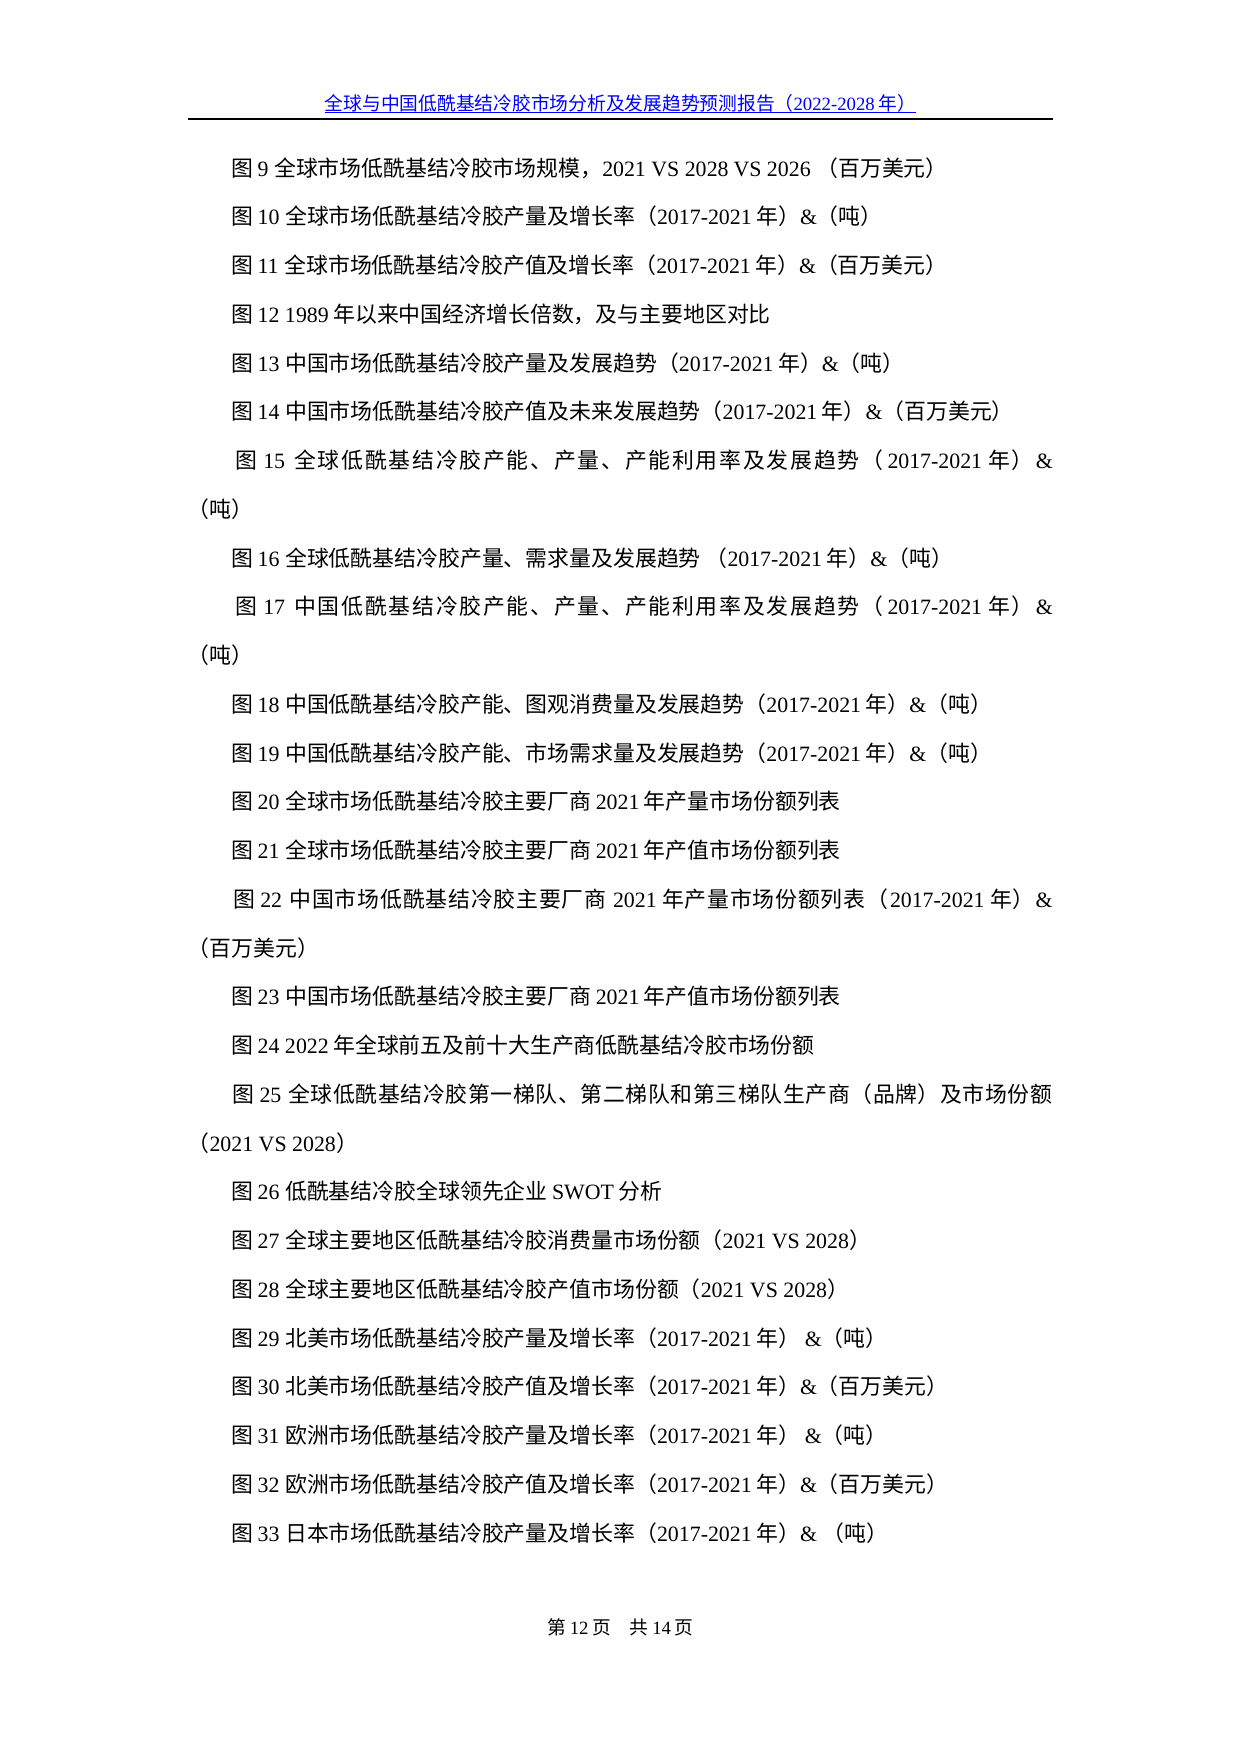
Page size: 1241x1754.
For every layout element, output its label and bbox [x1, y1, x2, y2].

text [187, 150, 1053, 1548]
